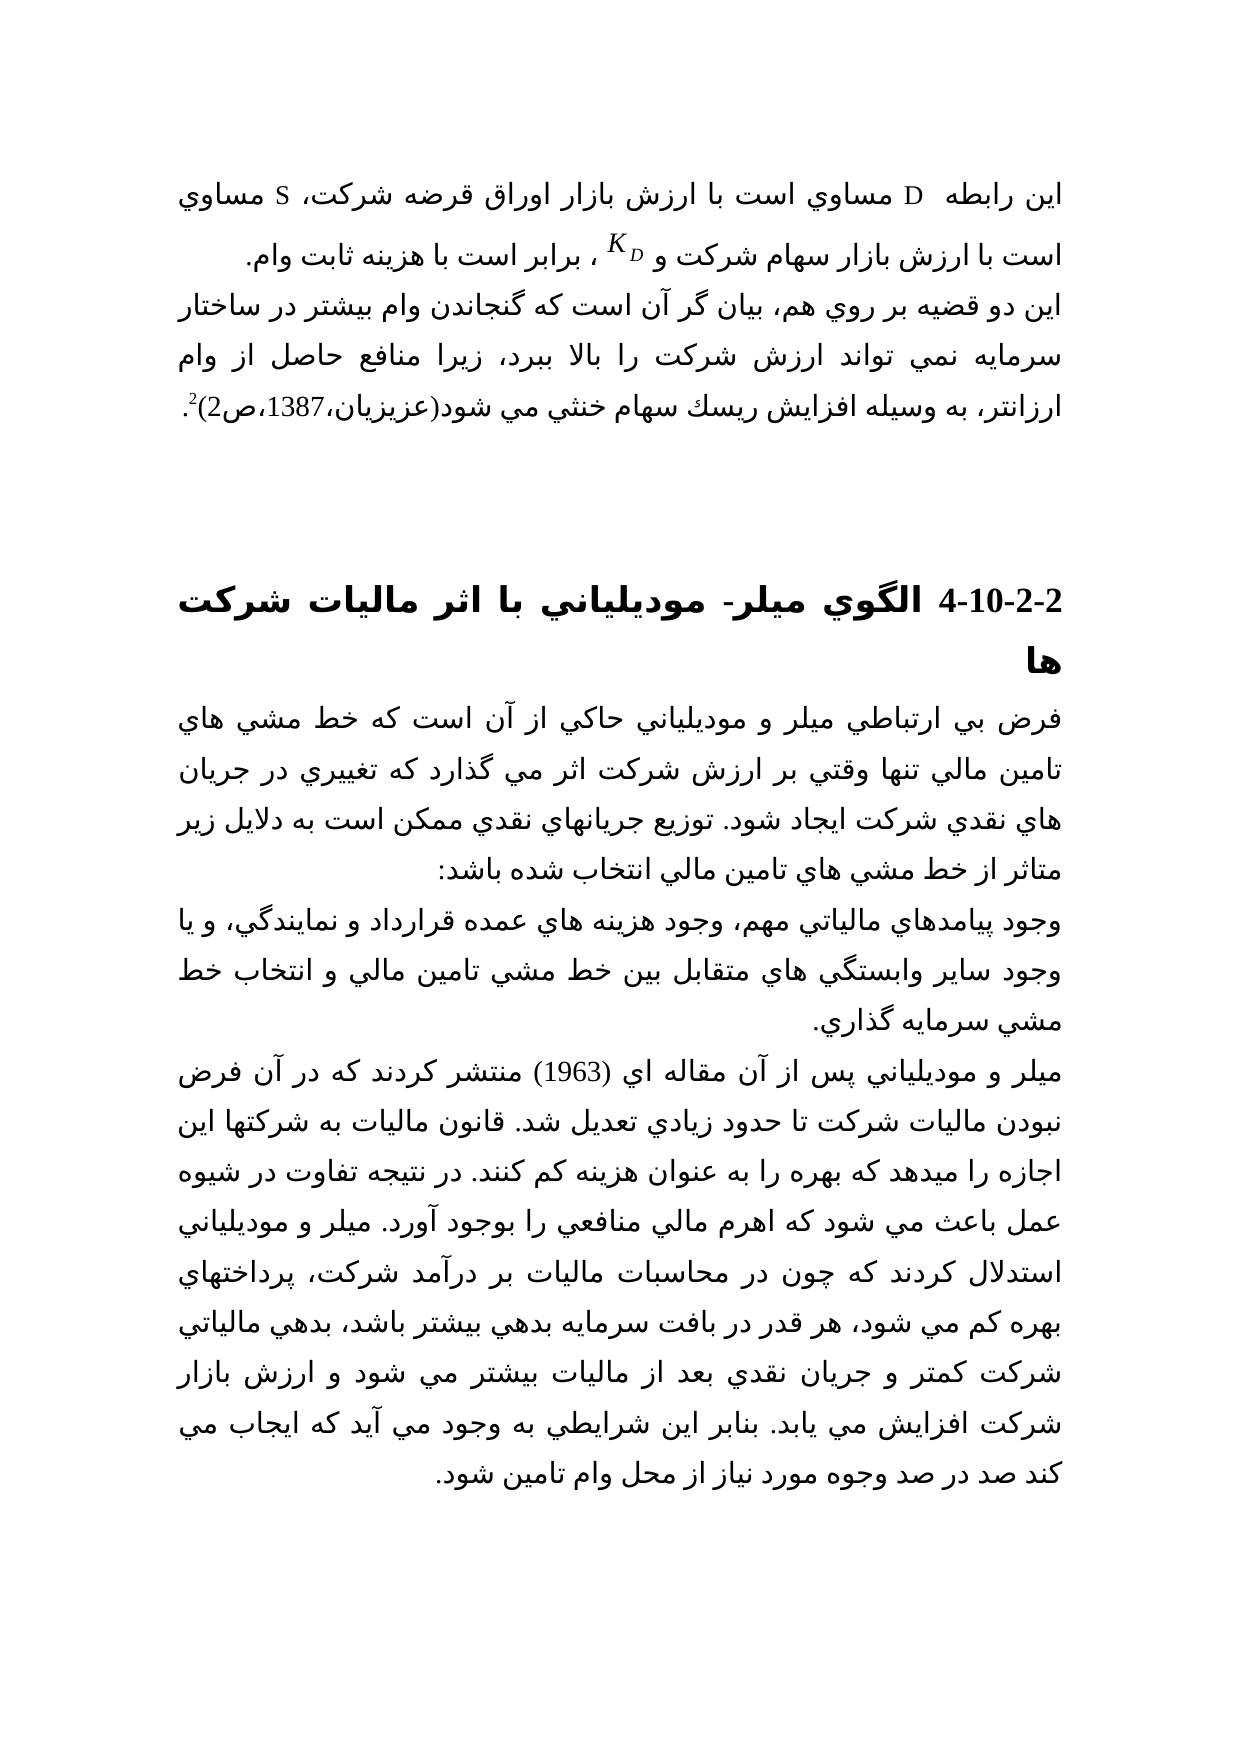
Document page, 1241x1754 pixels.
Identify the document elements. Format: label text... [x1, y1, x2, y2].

text وجود پيامدهاي مالياتي مهم، وجود هزينه هاي عمده قرارداد و نمايندگي، و يا وجود ساير وابستگي هاي متقابل بين خط مشي تامين مالي و انتخاب خط مشي سرمايه گذاري. [177, 903, 1063, 1037]
text فرض بي ارتباطي ميلر و موديلياني حاكي از آن است كه خط مشي هاي تامين مالي تنها وقتي بر ارزش شركت اثر مي گذارد كه تغييري در جريان هاي نقدي شركت ايجاد شود. توزيع جريانهاي نقدي ممكن است به دلايل زير متاثر از خط مشي هاي تامين مالي انتخاب شده باشد: [177, 701, 1063, 886]
text اين دو قضيه بر روي هم، بيان گر آن است كه گنجاندن وام بيشتر در ساختار سرمايه نمي تواند ارزش شركت را بالا ببرد، زيرا منافع حاصل از وام ارزانتر، به وسيله افزايش ريسك سهام خنثي مي شود(عزیزیان،1387،ص2)2. [177, 288, 1063, 422]
text اين رابطه D مساوي است با ارزش بازار اوراق قرضه شركت، S مساوي است با ارزش بازار سهام شرکت و ، برابر است با هزینه ثابت وام. [177, 177, 1063, 271]
subtitle 4-10-2-2 الگوي ميلر- موديلياني با اثر ماليات شركت ها [177, 579, 1063, 681]
text ميلر و موديلياني پس از آن مقاله اي (1963) منتشر كردند كه در آن فرض نبودن ماليات شركت تا حدود زيادي تعديل شد. قانون ماليات به شركتها اين اجازه را ميدهد كه بهره را به عنوان هزينه كم كنند. در نتيجه تفاوت در شيوه عمل باعث مي شود كه اهرم مالي منافعي را بوجود آورد. ميلر و موديلياني استدلال كردند كه چون در محاسبات ماليات بر درآمد شركت، پرداختهاي بهره كم مي شود، هر قدر در بافت سرمايه بدهي بيشتر باشد، بدهي مالياتي شركت كمتر و جريان نقدي بعد از ماليات بيشتر مي شود و ارزش بازار شركت افزايش مي يابد. بنابر اين شرايطي به وجود مي آيد كه ايجاب مي كند صد در صد وجوه مورد نياز از محل وام تامين شود. [177, 1054, 1063, 1490]
